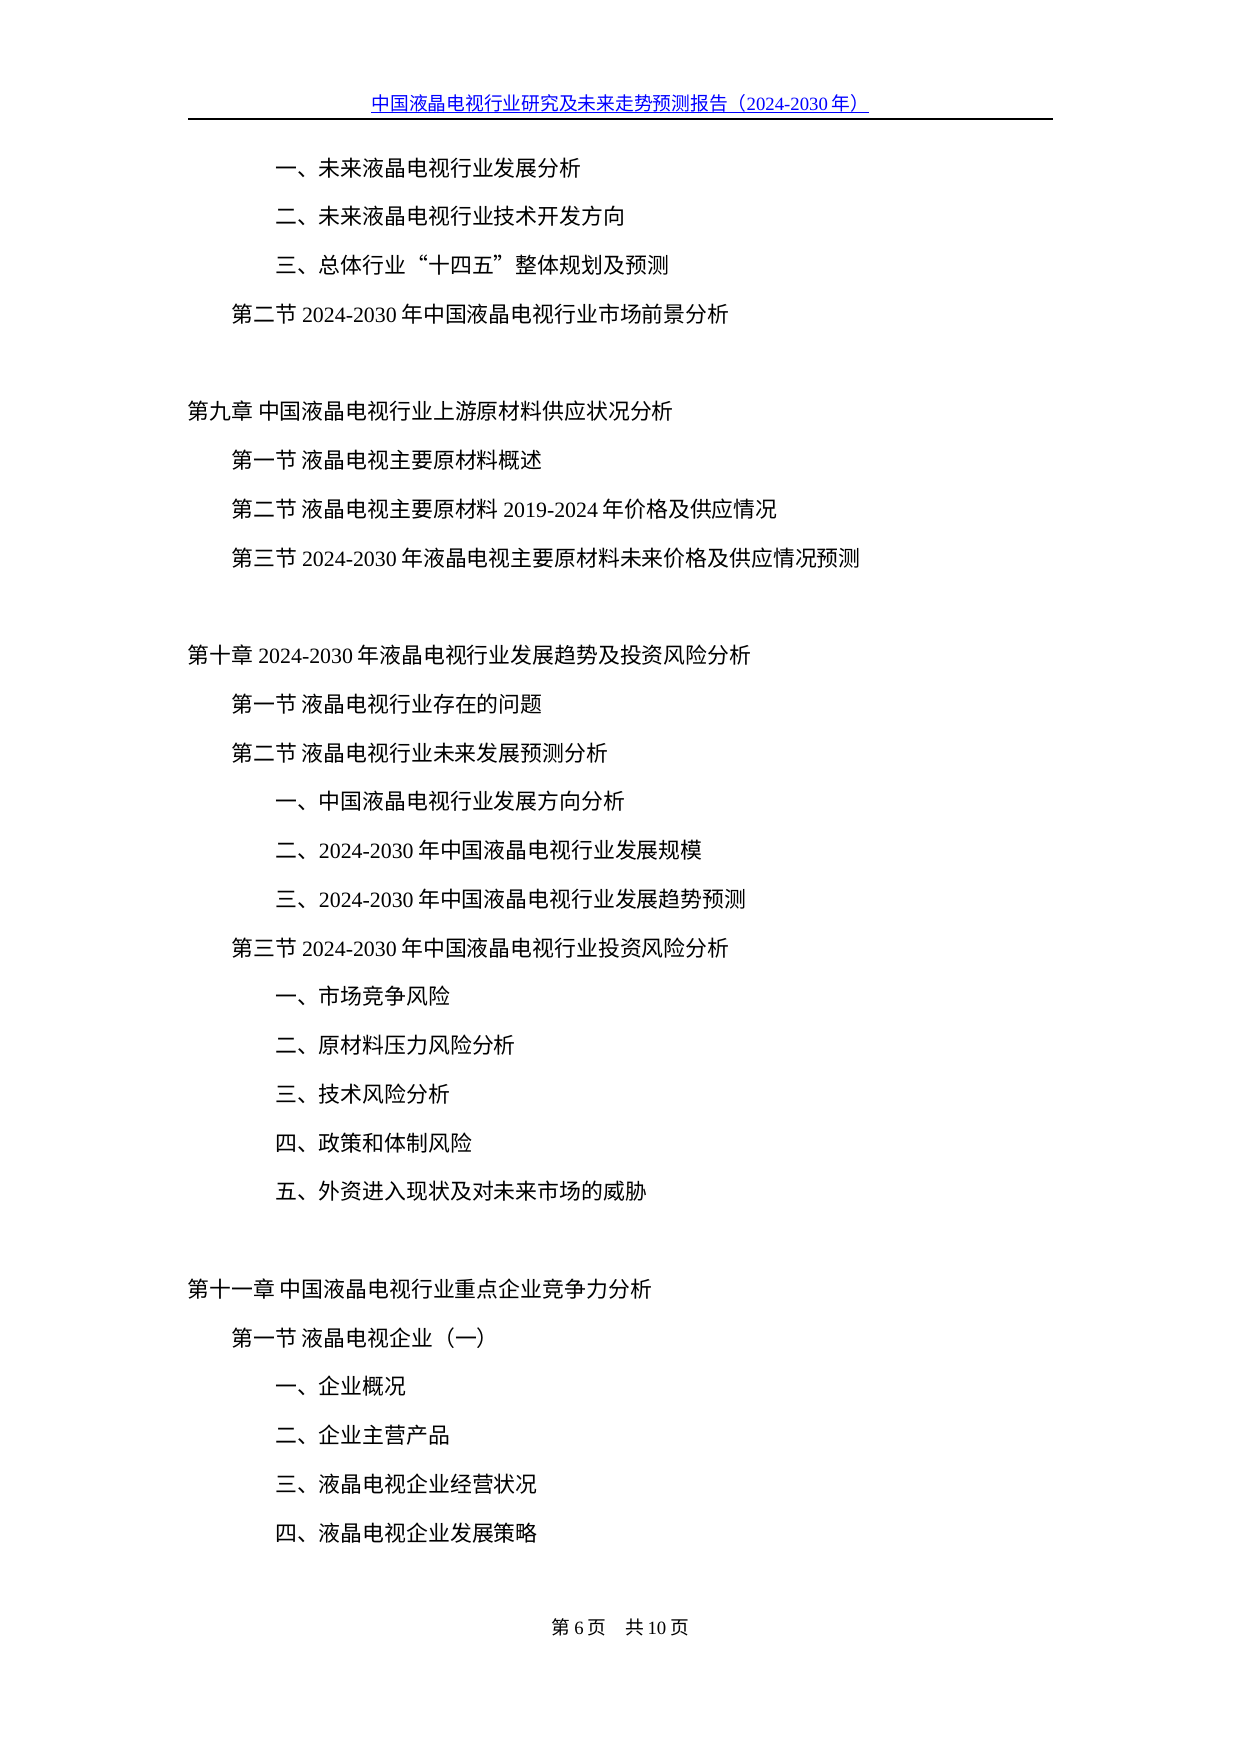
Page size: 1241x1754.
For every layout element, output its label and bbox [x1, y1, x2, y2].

text [187, 150, 1053, 1548]
